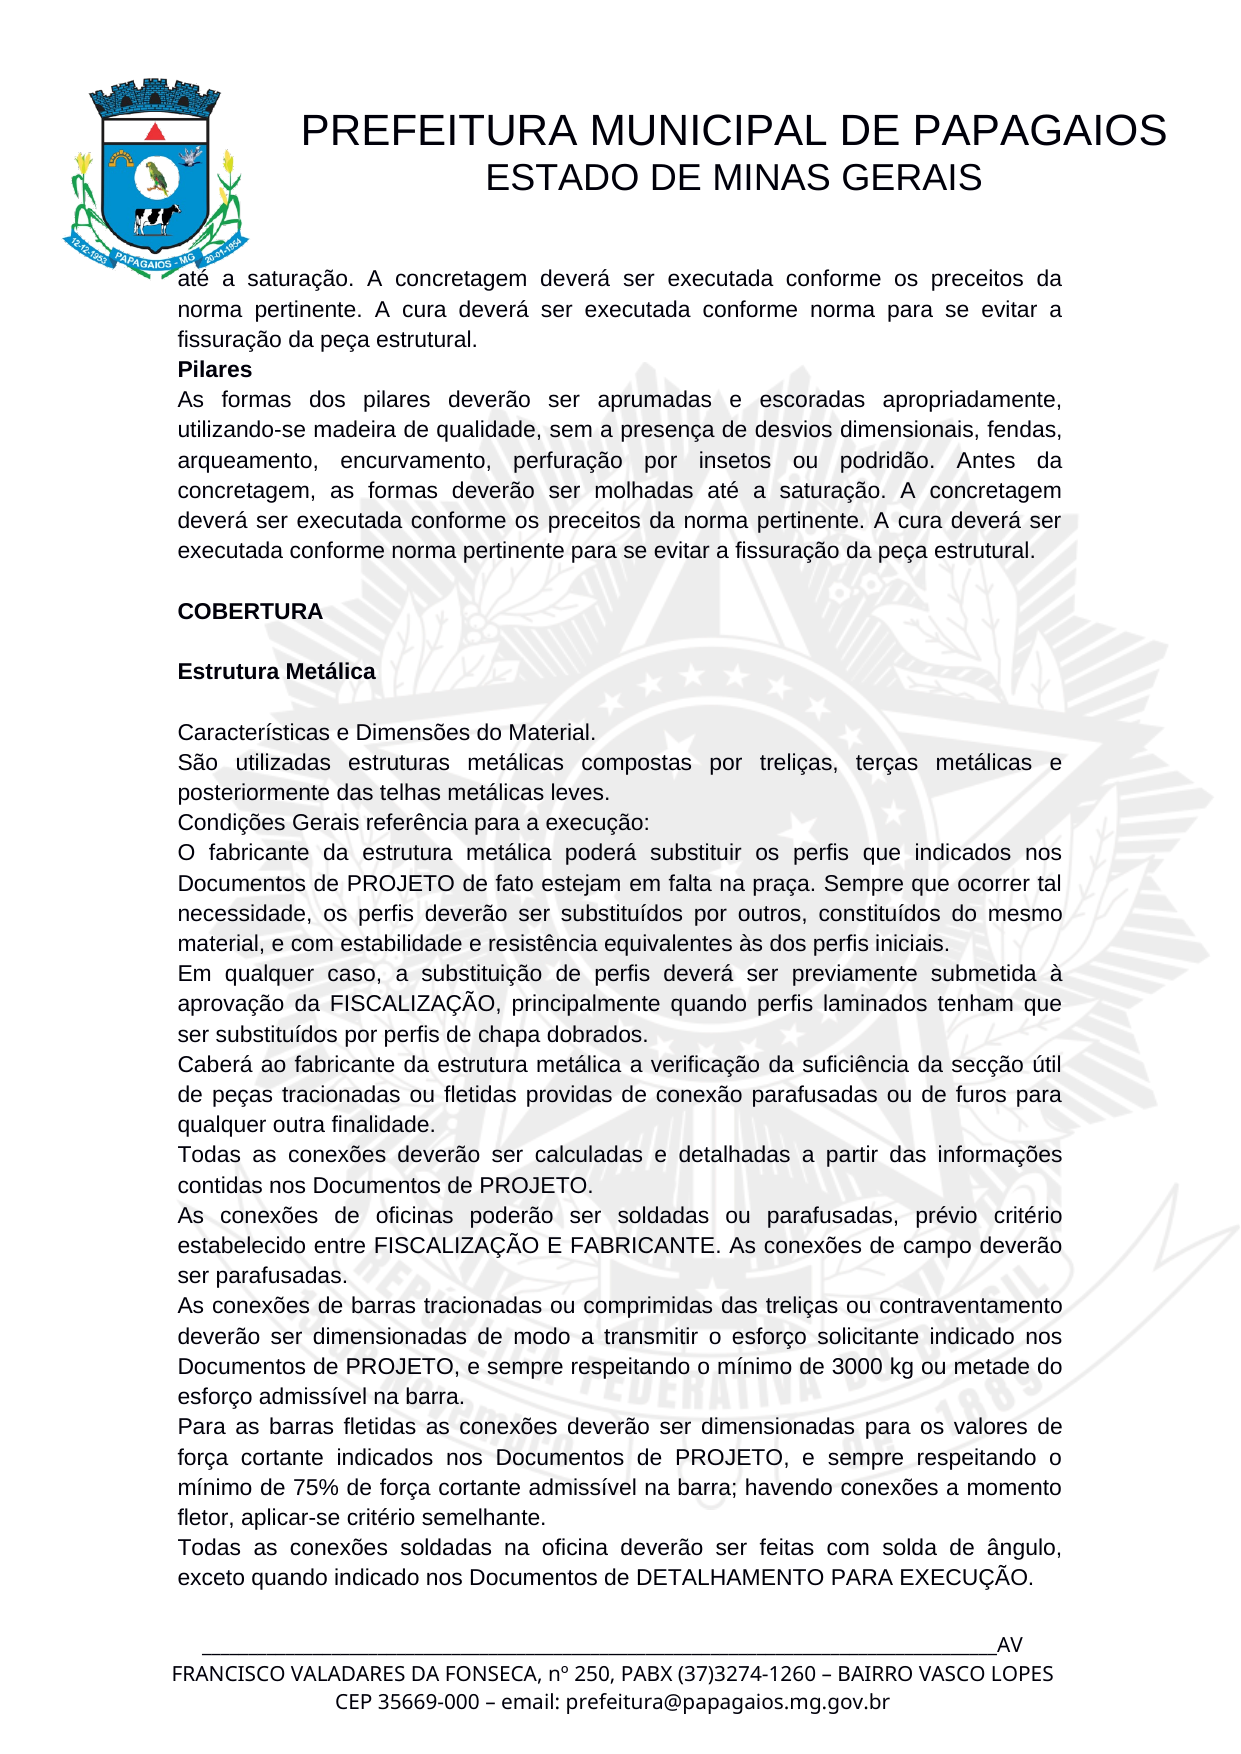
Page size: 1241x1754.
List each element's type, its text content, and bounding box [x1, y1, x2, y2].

text COBERTURA [177, 598, 1063, 624]
text As conexões de barras tracionadas ou comprimidas das treliças ou contraventamento deverão ser dimensionadas de modo a transmitir o esforço solicitante indicado nos Documentos de PROJETO, e sempre respeitando o mínimo de 3000 kg ou metade do esforço admissível na barra. [177, 1292, 1063, 1409]
text Caberá ao fabricante da estrutura metálica a verificação da suficiência da secção útil de peças tracionadas ou fletidas providas de conexão parafusadas ou de furos para qualquer outra finalidade. [177, 1051, 1063, 1137]
text Características e Dimensões do Material. [177, 718, 1063, 745]
picture [163, 261, 171, 267]
text São utilizadas estruturas metálicas compostas por treliças, terças metálicas e posteriormente das telhas metálicas leves. [177, 749, 1063, 805]
text Todas as conexões deverão ser calculadas e detalhadas a partir das informações contidas nos Documentos de PROJETO. [177, 1141, 1063, 1198]
picture [206, 256, 214, 262]
picture [226, 240, 241, 250]
text Para as barras fletidas as conexões deverão ser dimensionadas para os valores de força cortante indicados nos Documentos de PROJETO, e sempre respeitando o mínimo de 75% de força cortante admissível na barra; havendo conexões a momento fletor, aplicar-se critério semelhante. [177, 1413, 1063, 1530]
text Em qualquer caso, a substituição de perfis deverá ser previamente submetida à aprovação da FISCALIZAÇÃO, principalmente quando perfis laminados tenham que ser substituídos por perfis de chapa dobrados. [177, 960, 1063, 1047]
text Condições Gerais referência para a execução: [177, 809, 1063, 835]
picture [176, 362, 1241, 1510]
text As formas dos pilares deverão ser aprumadas e escoradas apropriadamente, utilizando-se madeira de qualidade, sem a presença de desvios dimensionais, fendas, arqueamento, encurvamento, perfuração por insetos ou podridão. Antes da concretagem, as formas deverão ser molhadas até a saturação. A concretagem deverá ser executada conforme os preceitos da norma pertinente. A cura deverá ser executada conforme norma pertinente para se evitar a fissuração da peça estrutural. [177, 386, 1063, 563]
text Estrutura Metálica [177, 658, 1063, 684]
text As conexões de oficinas poderão ser soldadas ou parafusadas, prévio critério estabelecido entre FISCALIZAÇÃO E FABRICANTE. As conexões de campo deverão ser parafusadas. [177, 1202, 1063, 1288]
picture [180, 255, 194, 263]
text Todas as conexões soldadas na oficina deverão ser feitas com solda de ângulo, exceto quando indicado nos Documentos de DETALHAMENTO PARA EXECUÇÃO. [177, 1534, 1063, 1591]
picture [61, 73, 251, 281]
text O fabricante da estrutura metálica poderá substituir os perfis que indicados nos Documentos de PROJETO de fato estejam em falta na praça. Sempre que ocorrer tal necessidade, os perfis deverão ser substituídos por outros, constituídos do mesmo material, e com estabilidade e resistência equivalentes às dos perfis iniciais. [177, 839, 1063, 956]
picture [189, 260, 201, 265]
text Pilares [177, 356, 1063, 382]
